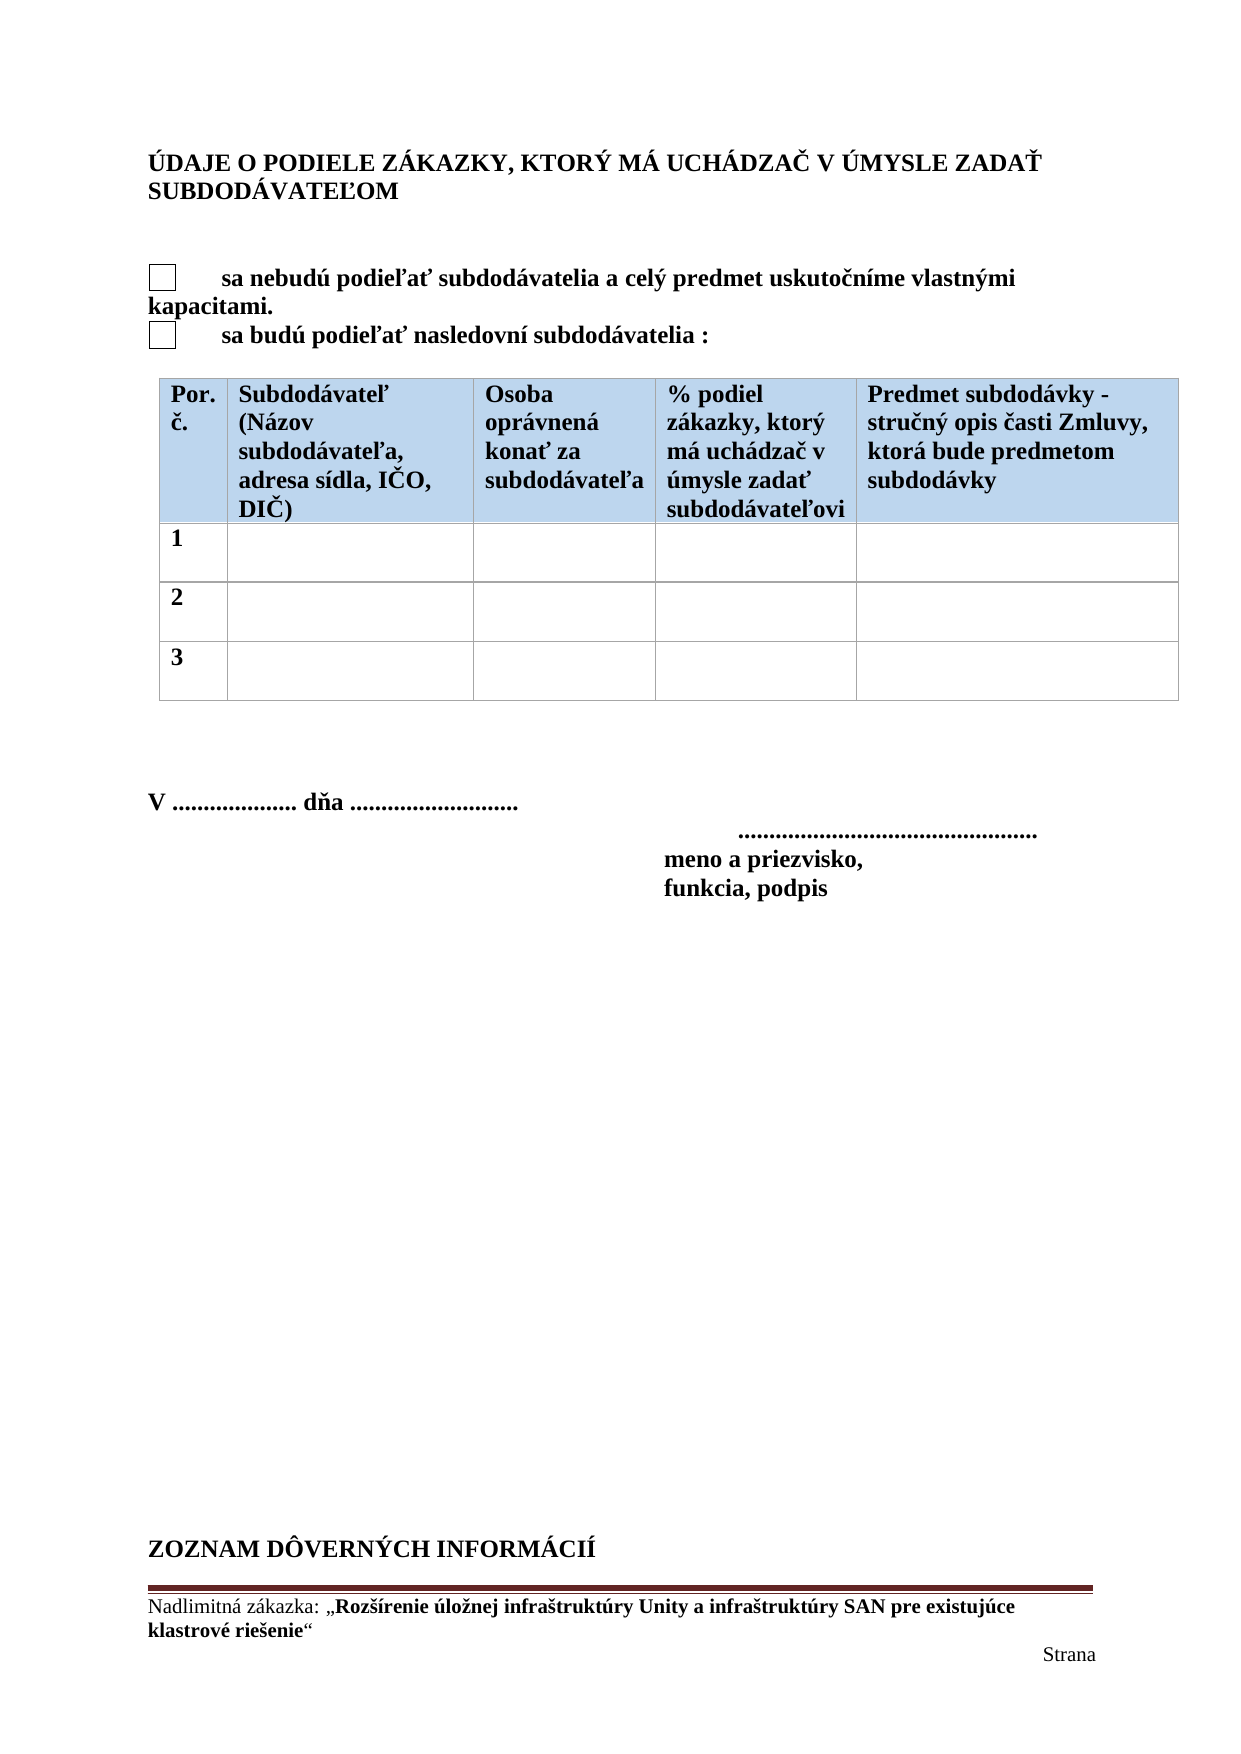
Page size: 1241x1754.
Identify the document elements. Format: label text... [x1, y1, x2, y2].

table_cell [857, 642, 1178, 699]
table_header Predmet subdodávky - stručný opis časti Zmluvy, ktorá bude predmetom subdodávky [857, 379, 1178, 522]
table_cell [656, 583, 856, 641]
table_cell [656, 524, 856, 581]
table_cell [228, 583, 473, 641]
table_header % podiel zákazky, ktorý má uchádzač v úmysle zadať subdodávateľovi [656, 379, 856, 522]
text ZOZNAM DÔVERNÝCH INFORMÁCIÍ [148, 1534, 1093, 1563]
table_cell [474, 642, 655, 699]
table_cell 1 [160, 524, 227, 581]
table_cell [228, 642, 473, 699]
table_header Osoba oprávnená konať za subdodávateľa [474, 379, 655, 522]
text funkcia, podpis [148, 873, 1093, 902]
text ÚDAJE O PODIELE ZÁKAZKY, KTORÝ MÁ UCHÁDZAČ V ÚMYSLE ZADAŤ SUBDODÁVATEĽOM [148, 148, 1093, 205]
text meno a priezvisko, [148, 844, 1093, 873]
table_cell 2 [160, 583, 227, 641]
table_cell [656, 642, 856, 699]
table_header Subdodávateľ (Názov subdodávateľa, adresa sídla, IČO, DIČ) [228, 379, 473, 522]
table_cell 3 [160, 642, 227, 699]
table_cell [857, 524, 1178, 581]
table_cell [474, 583, 655, 641]
table_cell [228, 524, 473, 581]
text V .................... dňa ........................... ................................................ [148, 787, 1093, 844]
table_cell [857, 583, 1178, 641]
text sa nebudú podieľať subdodávatelia a celý predmet uskutočníme vlastnými kapacitami. [148, 263, 1093, 320]
table_cell [474, 524, 655, 581]
text sa budú podieľať nasledovní subdodávatelia : [148, 320, 1093, 349]
table_header Por. č. [160, 379, 227, 522]
